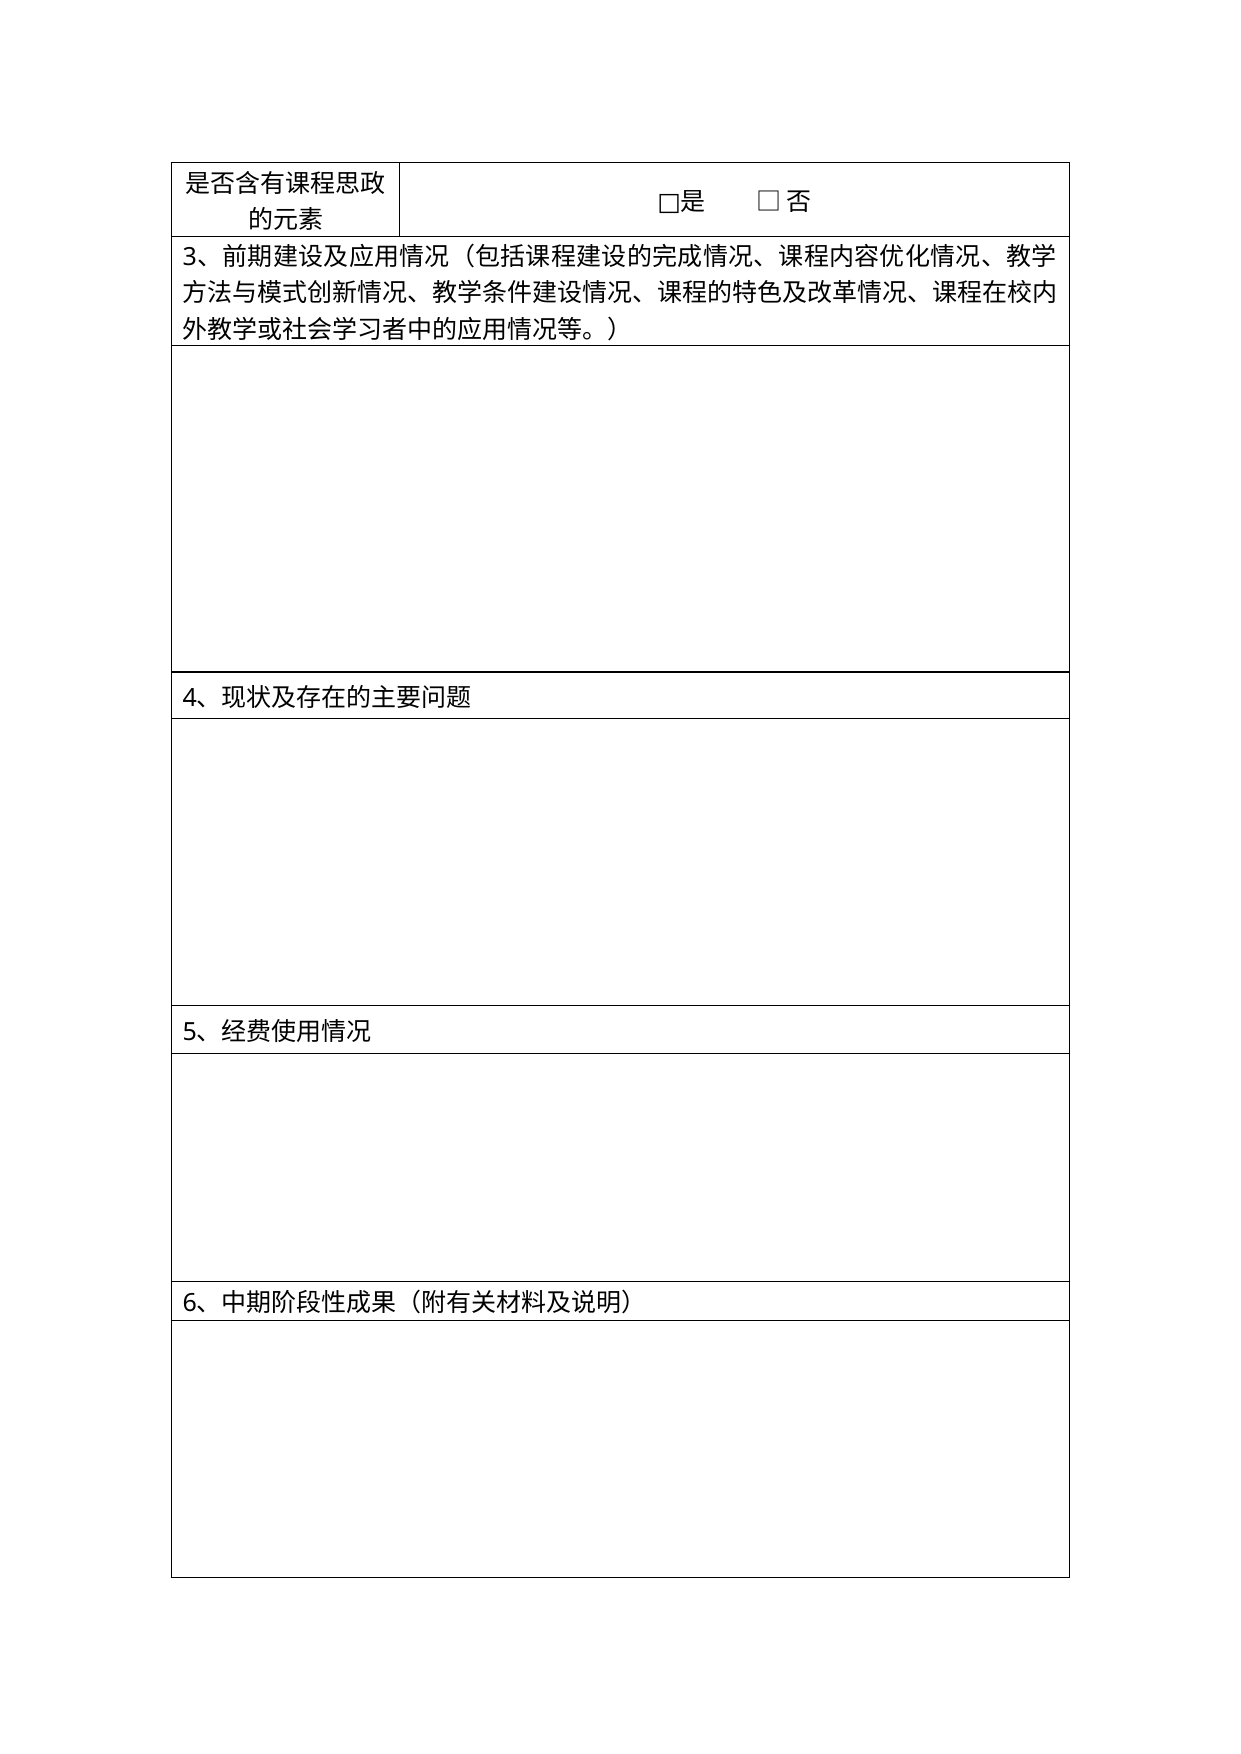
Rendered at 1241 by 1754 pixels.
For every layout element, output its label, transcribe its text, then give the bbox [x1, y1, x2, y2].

table_cell [172, 1321, 1069, 1577]
table_cell 5、经费使用情况 [172, 1006, 1069, 1053]
table_cell □是 □ 否 [400, 163, 1069, 236]
table_cell [172, 1054, 1069, 1281]
table_cell [172, 719, 1069, 1005]
table_cell 6、中期阶段性成果（附有关材料及说明） [172, 1282, 1069, 1320]
table_cell 3、前期建设及应用情况（包括课程建设的完成情况、课程内容优化情况、教学方法与模式创新情况、教学条件建设情况、课程的特色及改革情况、课程在校内外教学或社会学习者中的应用情况等。） [172, 237, 1069, 345]
table_cell 4、现状及存在的主要问题 [172, 673, 1069, 718]
table_cell 是否含有课程思政的元素 [172, 163, 399, 236]
table_cell [172, 346, 1069, 671]
